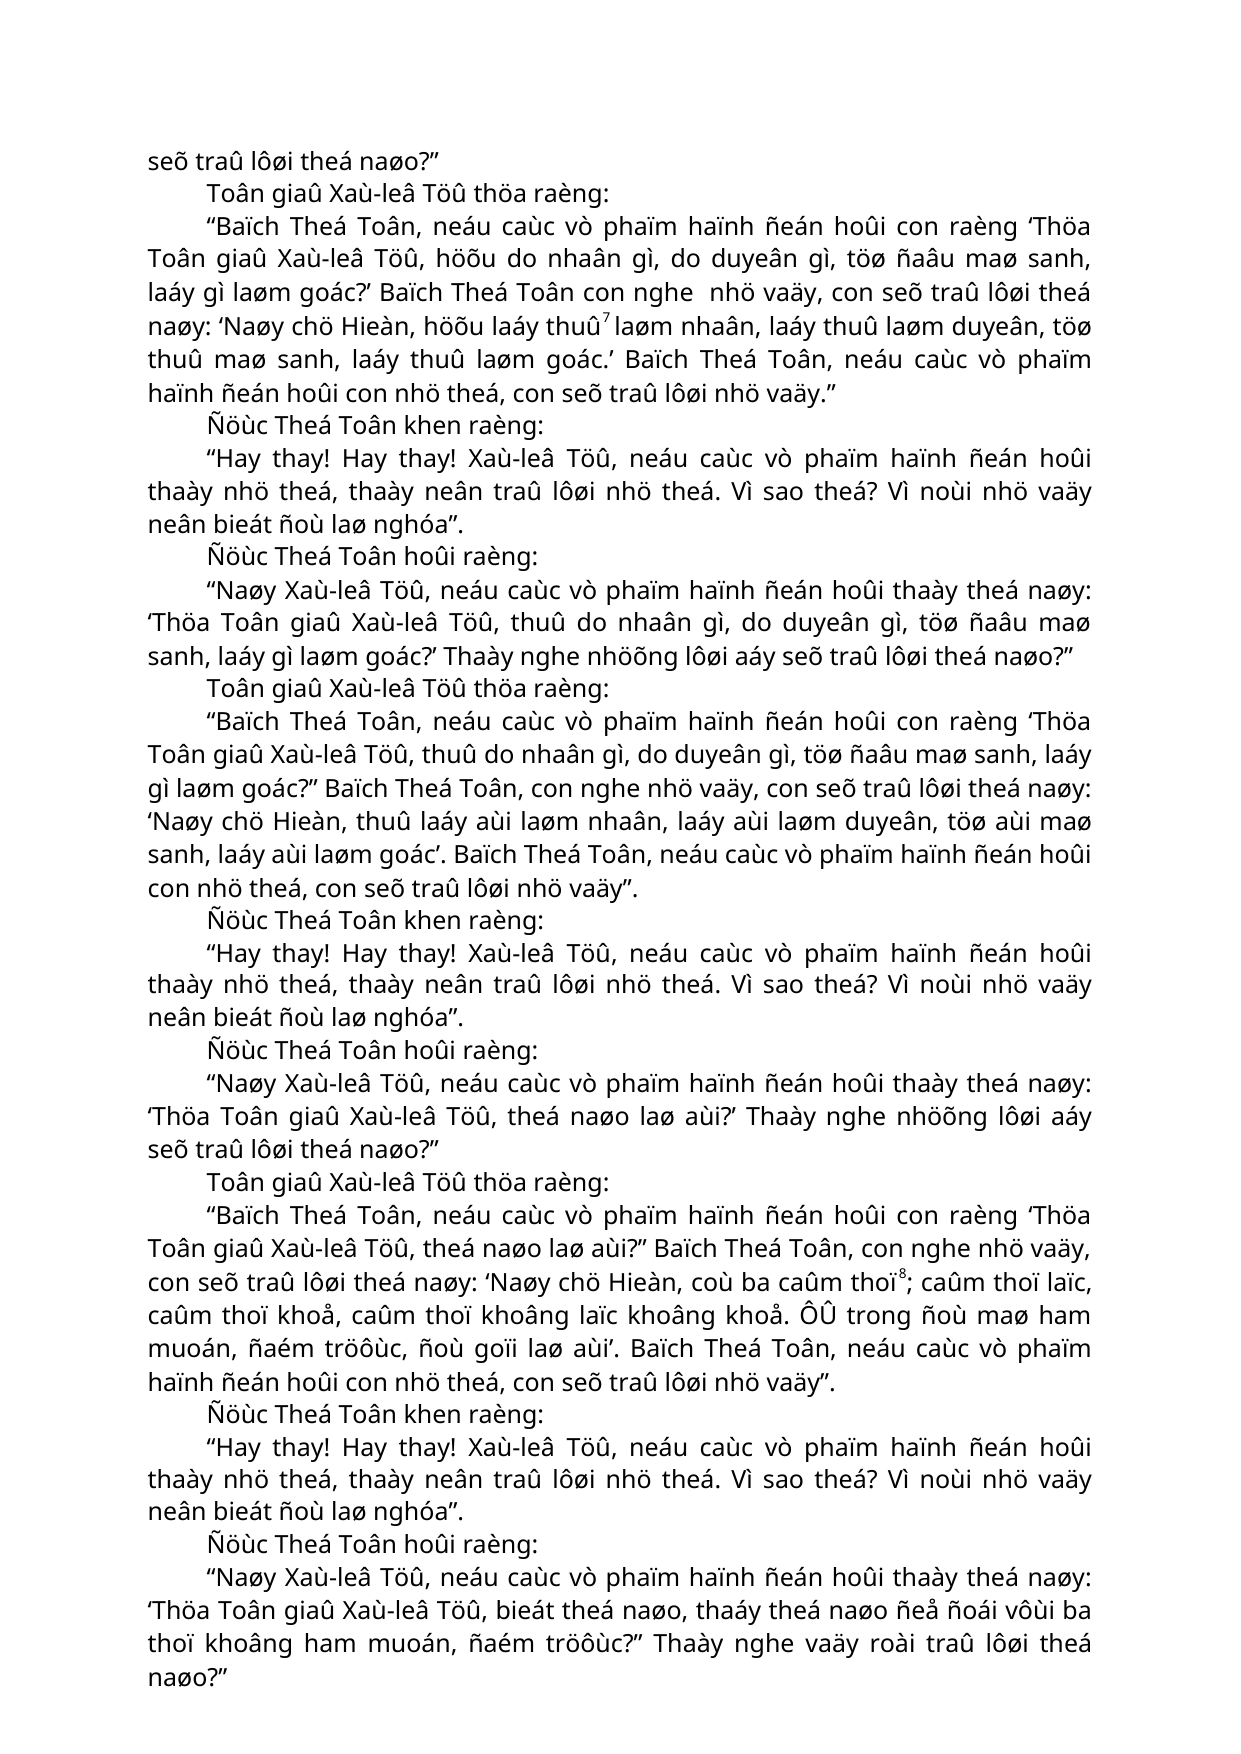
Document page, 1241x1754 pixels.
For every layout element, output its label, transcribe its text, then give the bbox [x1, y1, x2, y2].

text Ñöùc Theá Toân hoûi raèng: [206, 1528, 1105, 1560]
text “Hay thay! Hay thay! Xaù-leâ Töû, neáu caùc vò phaïm haïnh ñeán hoûi thaày nhö theá, thaày neân traû lôøi nhö theá. Vì sao theá? Vì noùi nhö vaäy neân bieát ñoù laø nghóa”. [147, 1430, 1093, 1528]
text Ñöùc Theá Toân hoûi raèng: [206, 541, 1105, 572]
text Ñöùc Theá Toân hoûi raèng: [206, 1034, 1105, 1066]
text “Baïch Theá Toân, neáu caùc vò phaïm haïnh ñeán hoûi con raèng ‘Thöa Toân giaû Xaù-leâ Töû, höõu do nhaân gì, do duyeân gì, töø ñaâu maø sanh, laáy gì laøm goác?’ Baïch Theá Toân con nghe nhö vaäy, con seõ traû lôøi theá naøy: ‘Naøy chö Hieàn, höõu laáy thuû7 laøm nhaân, laáy thuû laøm duyeân, töø thuû maø sanh, laáy thuû laøm goác.’ Baïch Theá Toân, neáu caùc vò phaïm haïnh ñeán hoûi con nhö theá, con seõ traû lôøi nhö vaäy.” [147, 208, 1093, 409]
text Ñöùc Theá Toân khen raèng: [206, 409, 1105, 440]
text “Baïch Theá Toân, neáu caùc vò phaïm haïnh ñeán hoûi con raèng ‘Thöa Toân giaû Xaù-leâ Töû, thuû do nhaân gì, do duyeân gì, töø ñaâu maø sanh, laáy gì laøm goác?” Baïch Theá Toân, con nghe nhö vaäy, con seõ traû lôøi theá naøy: ‘Naøy chö Hieàn, thuû laáy aùi laøm nhaân, laáy aùi laøm duyeân, töø aùi maø sanh, laáy aùi laøm goác’. Baïch Theá Toân, neáu caùc vò phaïm haïnh ñeán hoûi con nhö theá, con seõ traû lôøi nhö vaäy”. [147, 704, 1093, 904]
text “Naøy Xaù-leâ Töû, neáu caùc vò phaïm haïnh ñeán hoûi thaày theá naøy: ‘Thöa Toân giaû Xaù-leâ Töû, thuû do nhaân gì, do duyeân gì, töø ñaâu maø sanh, laáy gì laøm goác?’ Thaày nghe nhöõng lôøi aáy seõ traû lôøi theá naøo?” [147, 572, 1093, 673]
text seõ traû lôøi theá naøo?” [147, 144, 1105, 177]
text “Hay thay! Hay thay! Xaù-leâ Töû, neáu caùc vò phaïm haïnh ñeán hoûi thaày nhö theá, thaày neân traû lôøi nhö theá. Vì sao theá? Vì noùi nhö vaäy neân bieát ñoù laø nghóa”. [147, 441, 1093, 541]
text Ñöùc Theá Toân khen raèng: [206, 904, 1105, 936]
text “Naøy Xaù-leâ Töû, neáu caùc vò phaïm haïnh ñeán hoûi thaày theá naøy: ‘Thöa Toân giaû Xaù-leâ Töû, bieát theá naøo, thaáy theá naøo ñeå ñoái vôùi ba thoï khoâng ham muoán, ñaém tröôùc?” Thaày nghe vaäy roài traû lôøi theá naøo?” [147, 1560, 1093, 1693]
text “Naøy Xaù-leâ Töû, neáu caùc vò phaïm haïnh ñeán hoûi thaày theá naøy: ‘Thöa Toân giaû Xaù-leâ Töû, theá naøo laø aùi?’ Thaày nghe nhöõng lôøi aáy seõ traû lôøi theá naøo?” [147, 1066, 1093, 1166]
text Toân giaû Xaù-leâ Töû thöa raèng: [206, 177, 1105, 208]
text Ñöùc Theá Toân khen raèng: [206, 1399, 1105, 1429]
text Toân giaû Xaù-leâ Töû thöa raèng: [206, 1166, 1105, 1197]
text “Hay thay! Hay thay! Xaù-leâ Töû, neáu caùc vò phaïm haïnh ñeán hoûi thaày nhö theá, thaày neân traû lôøi nhö theá. Vì sao theá? Vì noùi nhö vaäy neân bieát ñoù laø nghóa”. [147, 936, 1093, 1034]
text Toân giaû Xaù-leâ Töû thöa raèng: [206, 673, 1105, 704]
text “Baïch Theá Toân, neáu caùc vò phaïm haïnh ñeán hoûi con raèng ‘Thöa Toân giaû Xaù-leâ Töû, theá naøo laø aùi?” Baïch Theá Toân, con nghe nhö vaäy, con seõ traû lôøi theá naøy: ‘Naøy chö Hieàn, coù ba caûm thoï8; caûm thoï laïc, caûm thoï khoå, caûm thoï khoâng laïc khoâng khoå. ÔÛ trong ñoù maø ham muoán, ñaém tröôùc, ñoù goïi laø aùi’. Baïch Theá Toân, neáu caùc vò phaïm haïnh ñeán hoûi con nhö theá, con seõ traû lôøi nhö vaäy”. [147, 1198, 1093, 1399]
